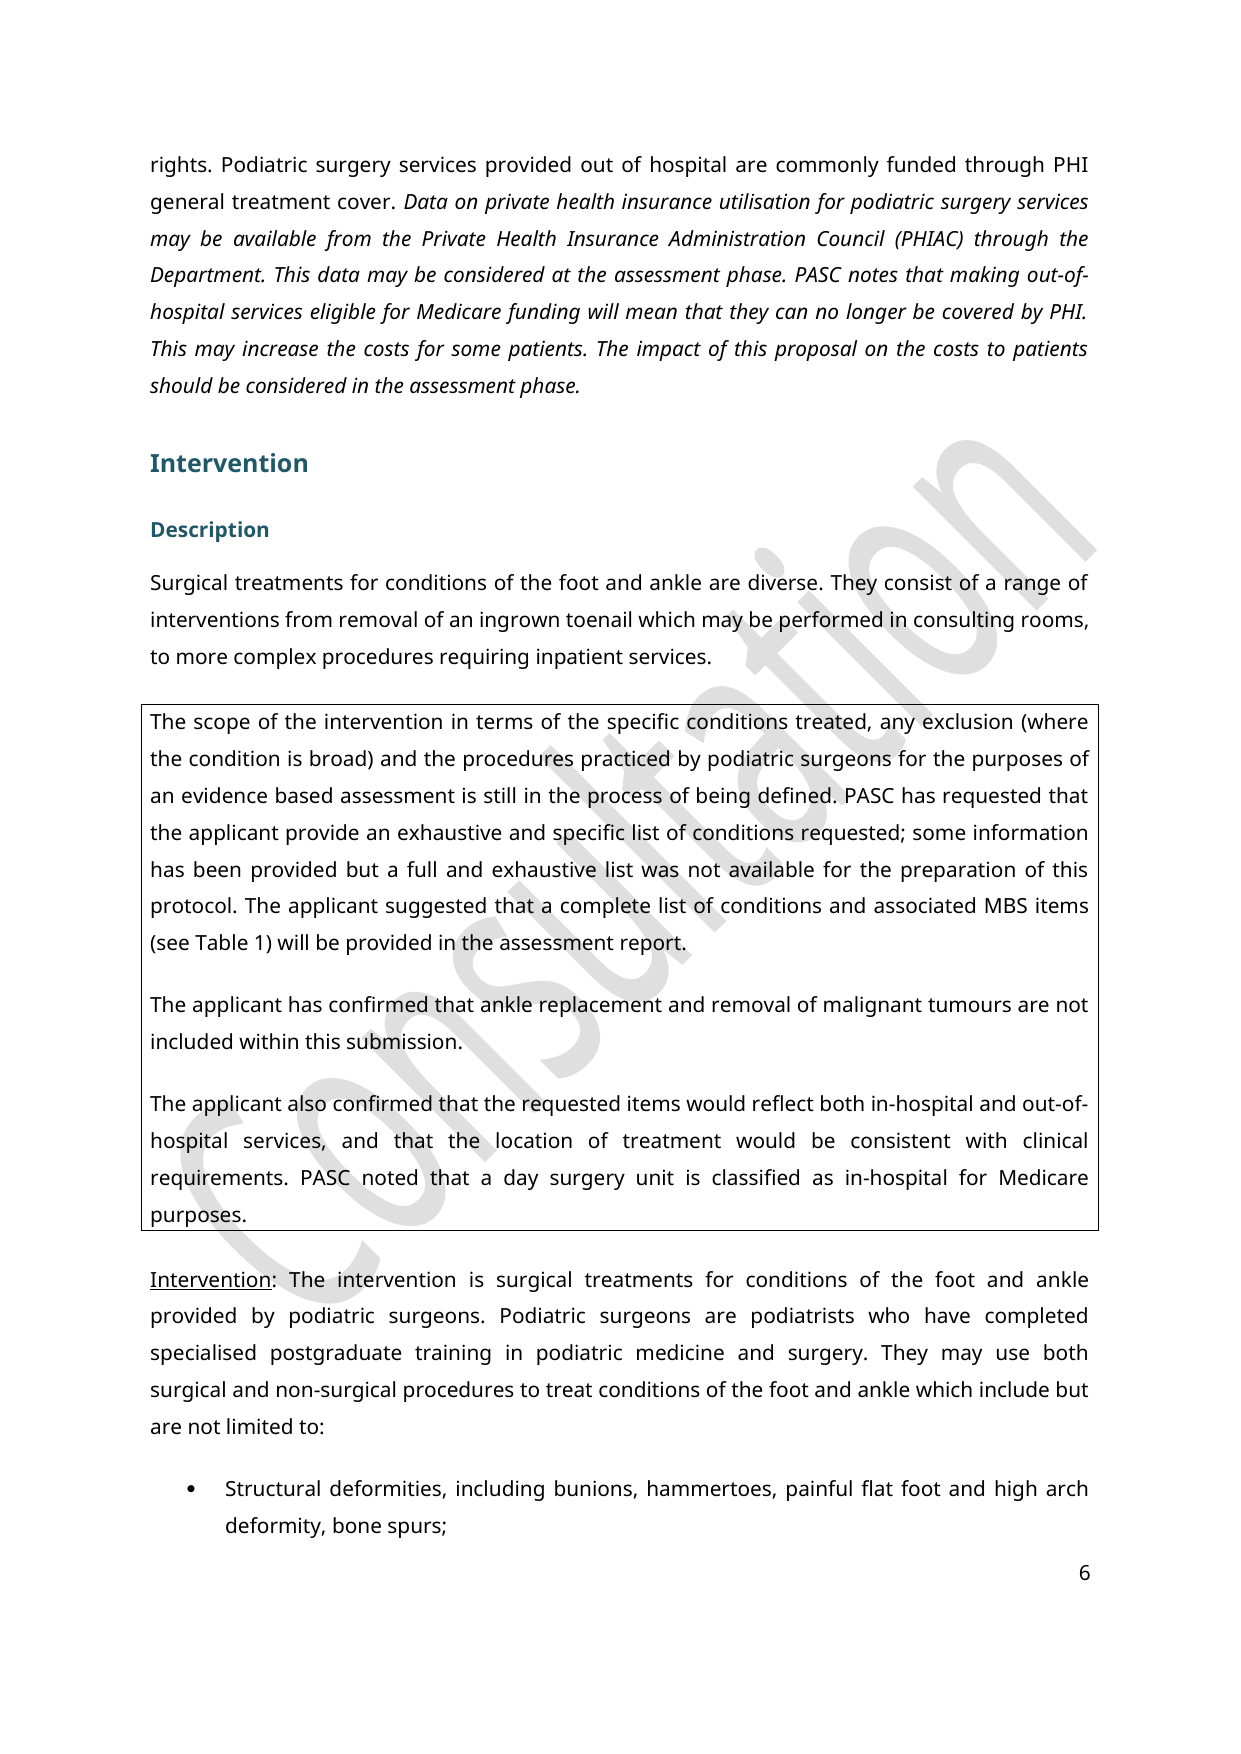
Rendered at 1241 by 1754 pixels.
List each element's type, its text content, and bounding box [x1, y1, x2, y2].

subtitle Description [150, 515, 1090, 543]
list Structural deformities, including bunions, hammertoes, painful flat foot and high arch deformity, bone spurs; [187, 1474, 1090, 1539]
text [150, 150, 1090, 400]
text The scope of the intervention in terms of the specific conditions treated, any exclusion (where the condition is broad) and the procedures practiced by podiatric surgeons for the purposes of an evidence based assessment is still in the process of being defined. PASC has requested that the applicant provide an exhaustive and specific list of conditions requested; some information has been provided but a full and exhaustive list was not available for the preparation of this protocol. The applicant suggested that a complete list of conditions and associated MBS items (see Table 1) will be provided in the assessment report. [142, 705, 1098, 957]
text The applicant also confirmed that the requested items would reflect both in-hospital and out-of-hospital services, and that the location of treatment would be consistent with clinical requirements. PASC noted that a day surgery unit is classified as in-hospital for Medicare purposes. [142, 1086, 1098, 1230]
text Surgical treatments for conditions of the foot and ankle are diverse. They consist of a range of interventions from removal of an ingrown toenail which may be performed in consulting rooms, to more complex procedures requiring inpatient services. [150, 568, 1090, 671]
text The applicant has confirmed that ankle replacement and removal of malignant tumours are not included within this submission. [142, 987, 1098, 1056]
subtitle Intervention [150, 446, 1090, 480]
text Intervention: The intervention is surgical treatments for conditions of the foot and ankle provided by podiatric surgeons. Podiatric surgeons are podiatrists who have completed specialised postgraduate training in podiatric medicine and surgery. They may use both surgical and non-surgical procedures to treat conditions of the foot and ankle which include but are not limited to: [150, 1265, 1090, 1441]
